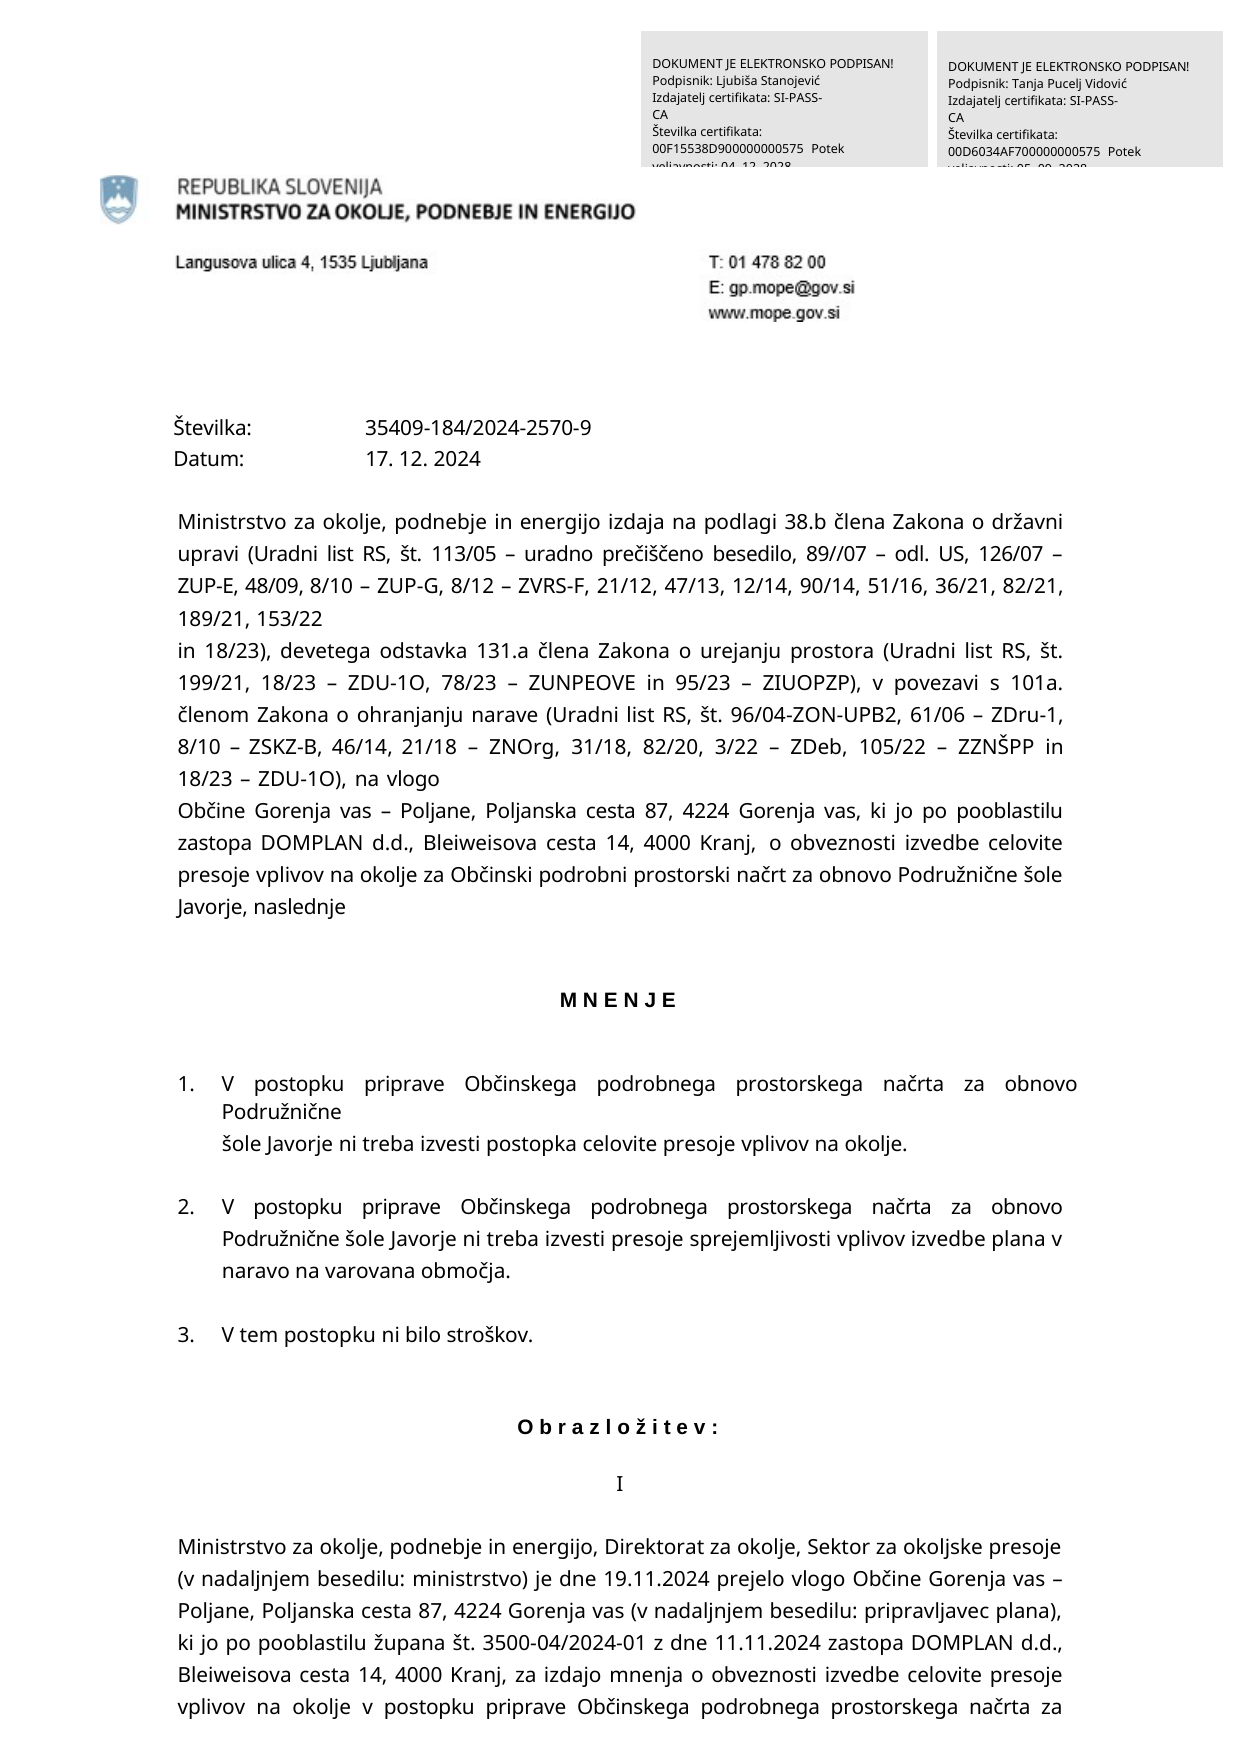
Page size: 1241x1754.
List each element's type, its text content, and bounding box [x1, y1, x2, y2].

text Ministrstvo za okolje, podnebje in energijo izdaja na podlagi 38.b člena Zakona o državni upravi (Uradni list RS, št. 113/05 – uradno prečiščeno besedilo, 89//07 – odl. US, 126/07 – ZUP-E, 48/09, 8/10 – ZUP-G, 8/12 – ZVRS-F, 21/12, 47/13, 12/14, 90/14, 51/16, 36/21, 82/21, 189/21, 153/22 [177, 507, 1063, 632]
text Datum: 17. 12. 2024 [173, 444, 1078, 473]
picture [100, 175, 855, 322]
text šole Javorje ni treba izvesti postopka celovite presoje vplivov na okolje. [222, 1129, 1078, 1157]
text Številka: 35409-184/2024-2570-9 [173, 413, 1078, 441]
picture [641, 31, 928, 167]
picture [937, 31, 1223, 167]
text in 18/23), devetega odstavka 131.a člena Zakona o urejanju prostora (Uradni list RS, št. 199/21, 18/23 – ZDU-1O, 78/23 – ZUNPEOVE in 95/23 – ZIUOPZP), v povezavi s 101a. členom Zakona o ohranjanju narave (Uradni list RS, št. 96/04-ZON-UPB2, 61/06 – ZDru-1, 8/10 – ZSKZ-B, 46/14, 21/18 – ZNOrg, 31/18, 82/20, 3/22 – ZDeb, 105/22 – ZZNŠPP in 18/23 – ZDU-1O), na vlogo [177, 636, 1063, 792]
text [177, 1532, 1063, 1721]
text Občine Gorenja vas – Poljane, Poljanska cesta 87, 4224 Gorenja vas, ki jo po pooblastilu zastopa DOMPLAN d.d., Bleiweisova cesta 14, 4000 Kranj, o obveznosti izvedbe celovite presoje vplivov na okolje za Občinski podrobni prostorski načrt za obnovo Podružnične šole Javorje, naslednje [177, 796, 1063, 921]
list V tem postopku ni bilo stroškov. [177, 1320, 1078, 1348]
text I [162, 1469, 1078, 1497]
list V postopku priprave Občinskega podrobnega prostorskega načrta za obnovo Podružnične šole Javorje ni treba izvesti presoje sprejemljivosti vplivov izvedbe plana v naravo na varovana območja. [177, 1192, 1063, 1285]
subtitle M N E N J E [162, 988, 1073, 1012]
subtitle O b r a z l o ž i t e v : [162, 1415, 1074, 1439]
list V postopku priprave Občinskega podrobnega prostorskega načrta za obnovo Podružnične [177, 1069, 1078, 1126]
